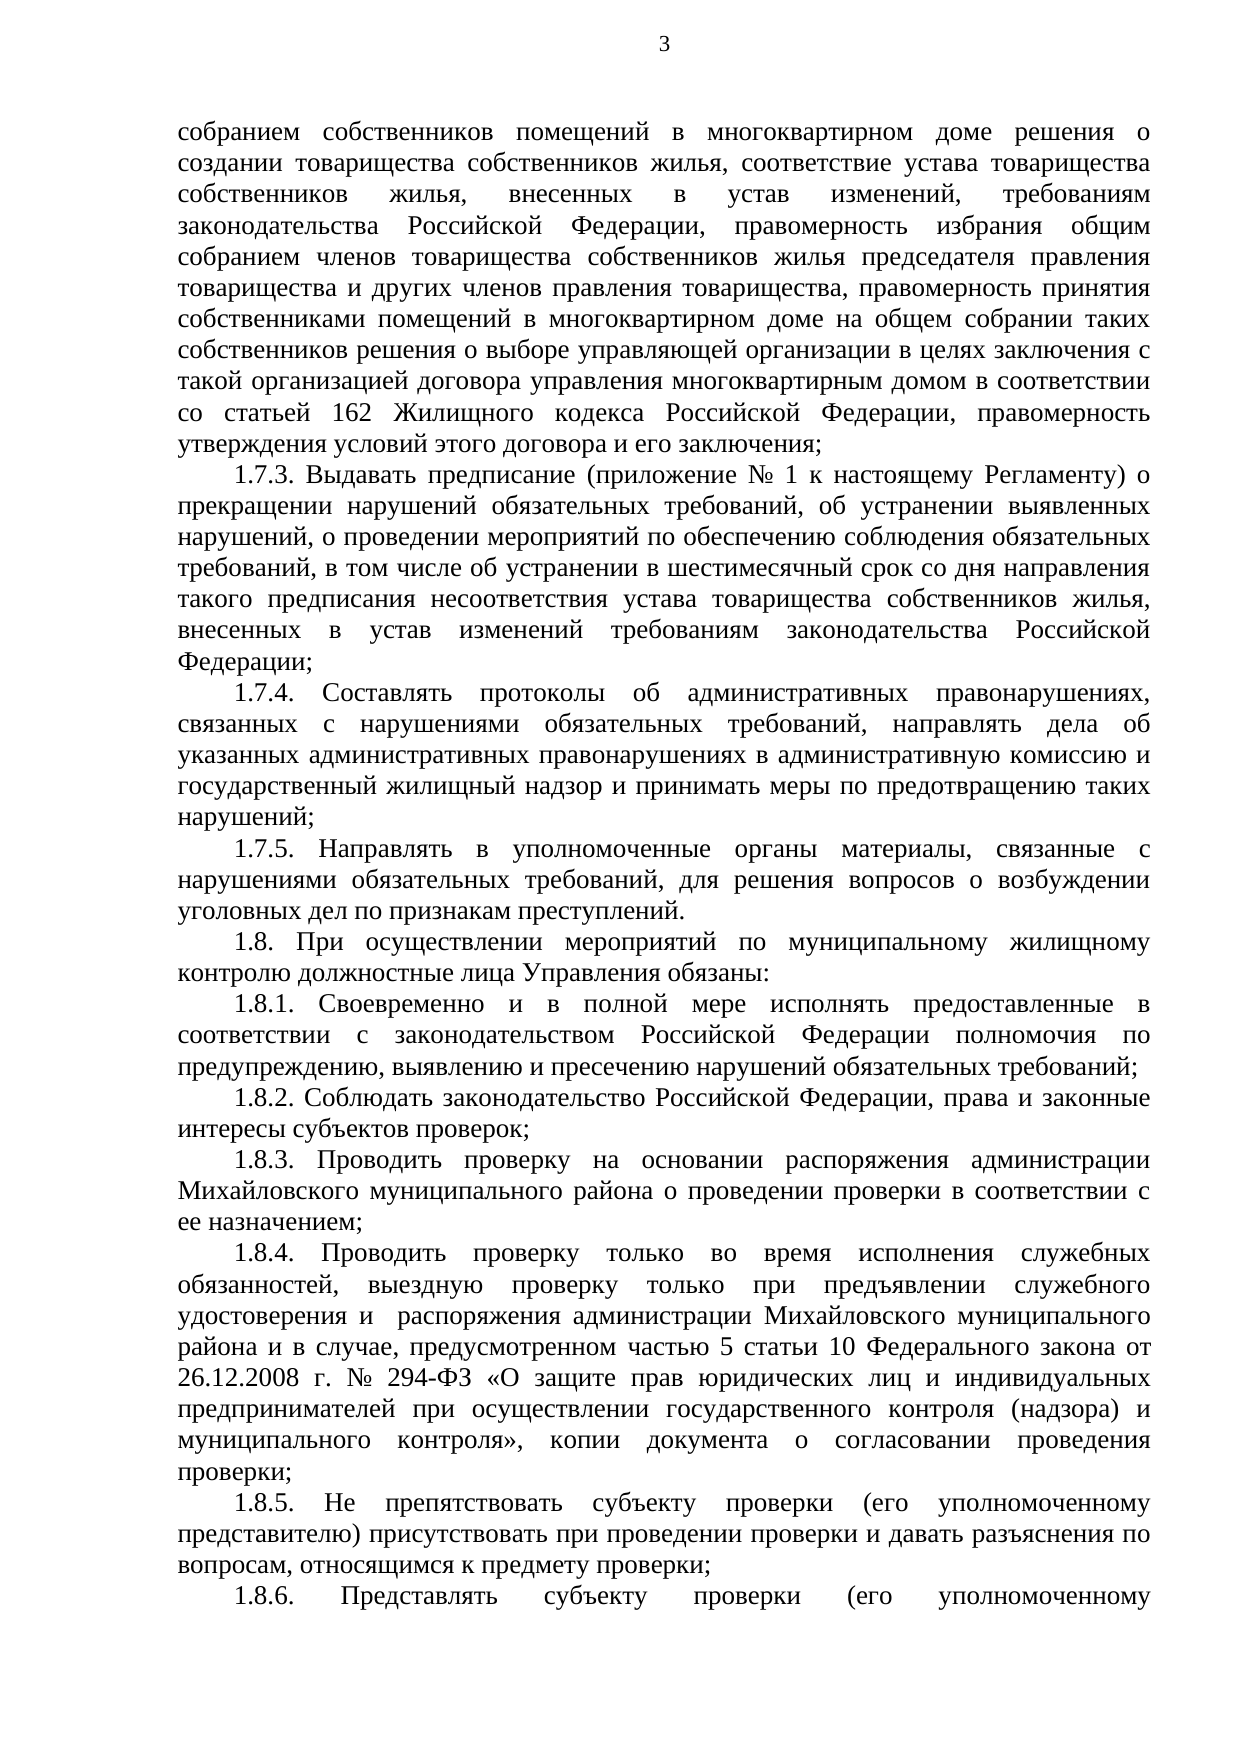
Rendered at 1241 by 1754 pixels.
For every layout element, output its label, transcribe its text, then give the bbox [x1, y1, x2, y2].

text 1.8.3. Проводить проверку на основании распоряжения администрации Михайловского муниципального района о проведении проверки в соответствии с ее назначением; [177, 1143, 1152, 1237]
text 1.7.4. Составлять протоколы об административных правонарушениях, связанных с нарушениями обязательных требований, направлять дела об указанных административных правонарушениях в административную комиссию и государственный жилищный надзор и принимать меры по предотвращению таких нарушений; [177, 676, 1152, 832]
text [177, 1579, 1152, 1610]
text 1.7.5. Направлять в уполномоченные органы материалы, связанные с нарушениями обязательных требований, для решения вопросов о возбуждении уголовных дел по признакам преступлений. [177, 832, 1152, 925]
text 1.8.1. Своевременно и в полной мере исполнять предоставленные в соответствии с законодательством Российской Федерации полномочия по предупреждению, выявлению и пресечению нарушений обязательных требований; [177, 987, 1152, 1081]
text 1.8.5. Не препятствовать субъекту проверки (его уполномоченному представителю) присутствовать при проведении проверки и давать разъяснения по вопросам, относящимся к предмету проверки; [177, 1486, 1152, 1579]
text 1.7.3. Выдавать предписание (приложение № 1 к настоящему Регламенту) о прекращении нарушений обязательных требований, об устранении выявленных нарушений, о проведении мероприятий по обеспечению соблюдения обязательных требований, в том числе об устранении в шестимесячный срок со дня направления такого предписания несоответствия устава товарищества собственников жилья, внесенных в устав изменений требованиям законодательства Российской Федерации; [177, 458, 1152, 676]
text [177, 115, 1152, 458]
text 1.8. При осуществлении мероприятий по муниципальному жилищному контролю должностные лица Управления обязаны: [177, 925, 1152, 987]
text 1.8.2. Соблюдать законодательство Российской Федерации, права и законные интересы субъектов проверок; [177, 1081, 1152, 1143]
text 1.8.4. Проводить проверку только во время исполнения служебных обязанностей, выездную проверку только при предъявлении служебного удостоверения и распоряжения администрации Михайловского муниципального района и в случае, предусмотренном частью 5 статьи 10 Федерального закона от 26.12.2008 г. № 294-ФЗ «О защите прав юридических лиц и индивидуальных предпринимателей при осуществлении государственного контроля (надзора) и муниципального контроля», копии документа о согласовании проведения проверки; [177, 1237, 1152, 1486]
